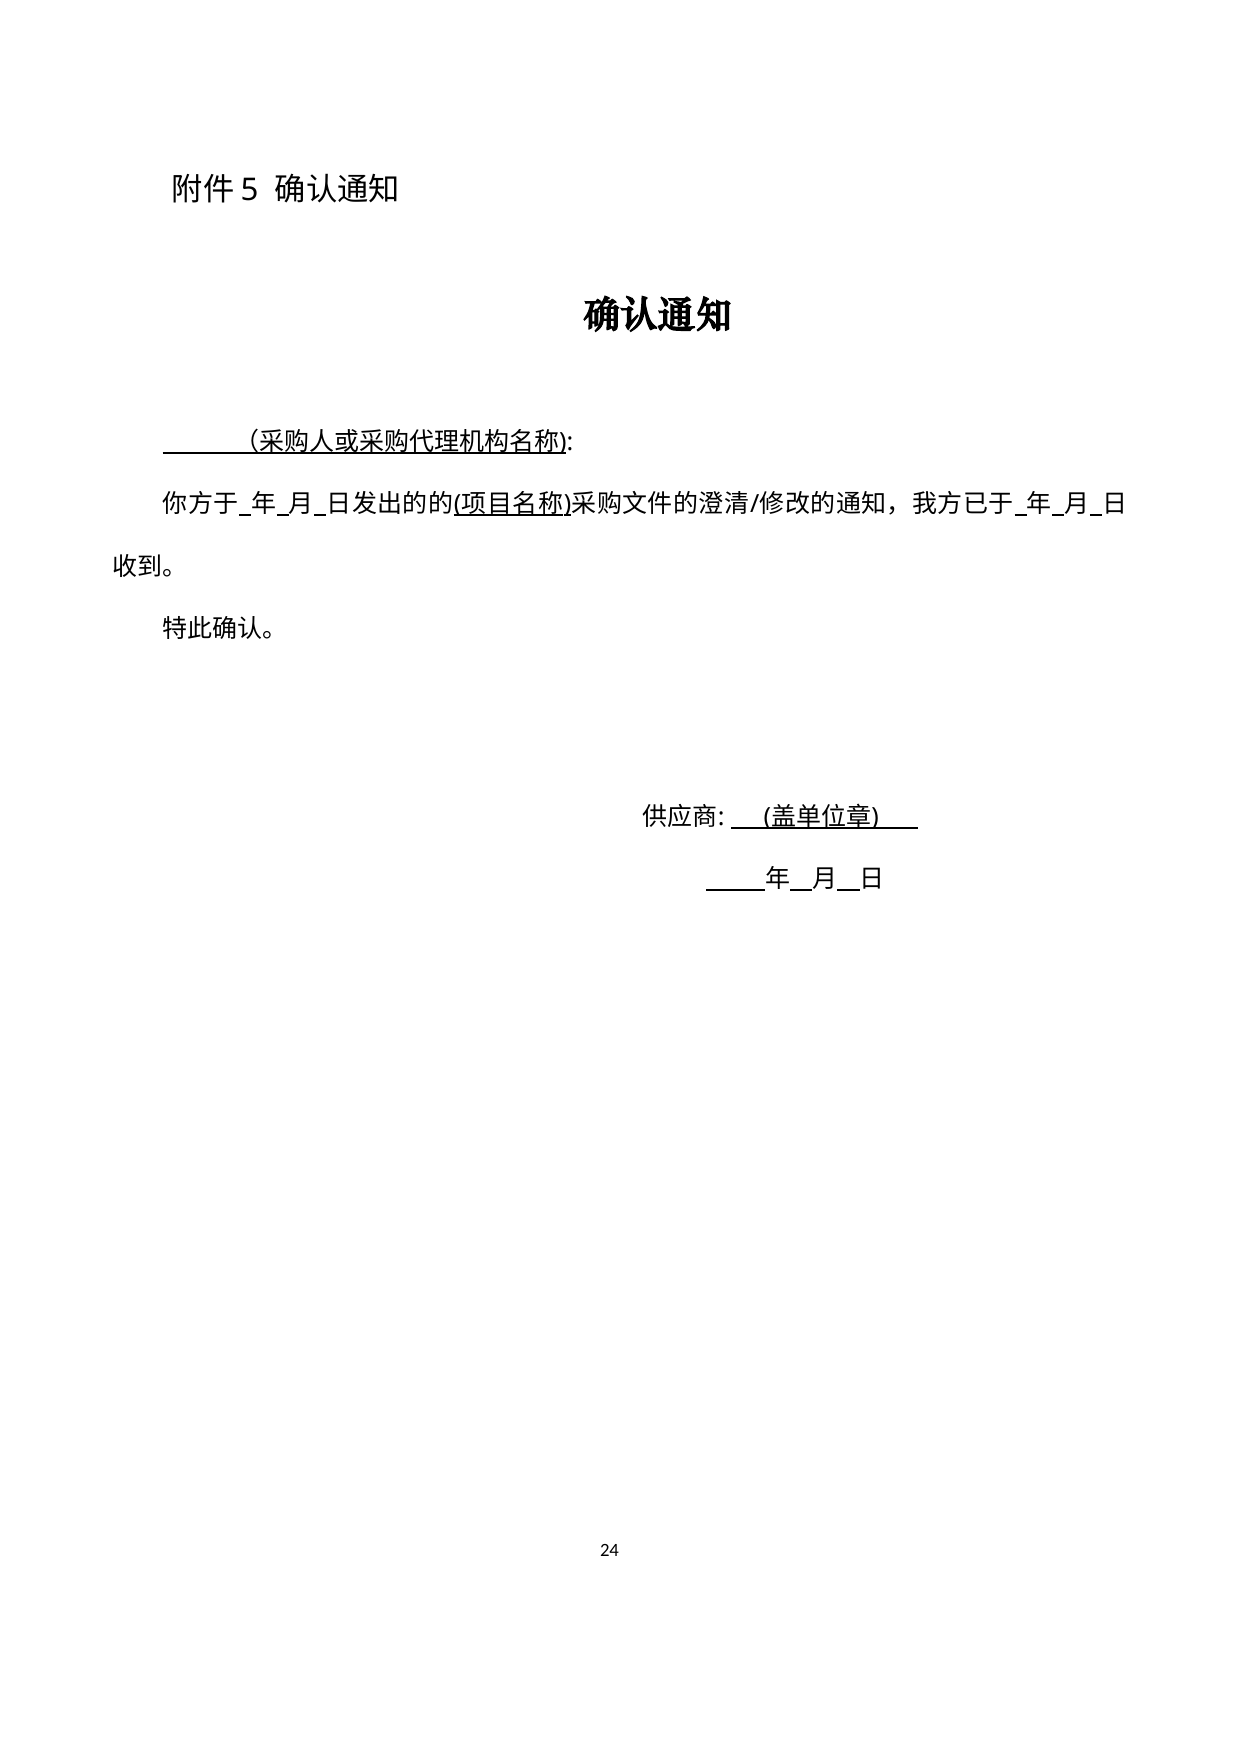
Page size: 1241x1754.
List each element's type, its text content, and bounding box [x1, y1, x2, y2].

text 供应商: (盖单位章) [112, 775, 1128, 837]
list 年 月 日 [156, 837, 1128, 900]
text 特此确认。 [112, 587, 1128, 650]
text 确认通知 [112, 275, 1128, 337]
text 你方于 年 月 日发出的的(项目名称)采购文件的澄清/修改的通知，我方已于 年 月 日收到。 [112, 462, 1128, 587]
text （采购人或采购代理机构名称): [112, 400, 1128, 462]
text 附件5 确认通知 [112, 150, 1128, 212]
